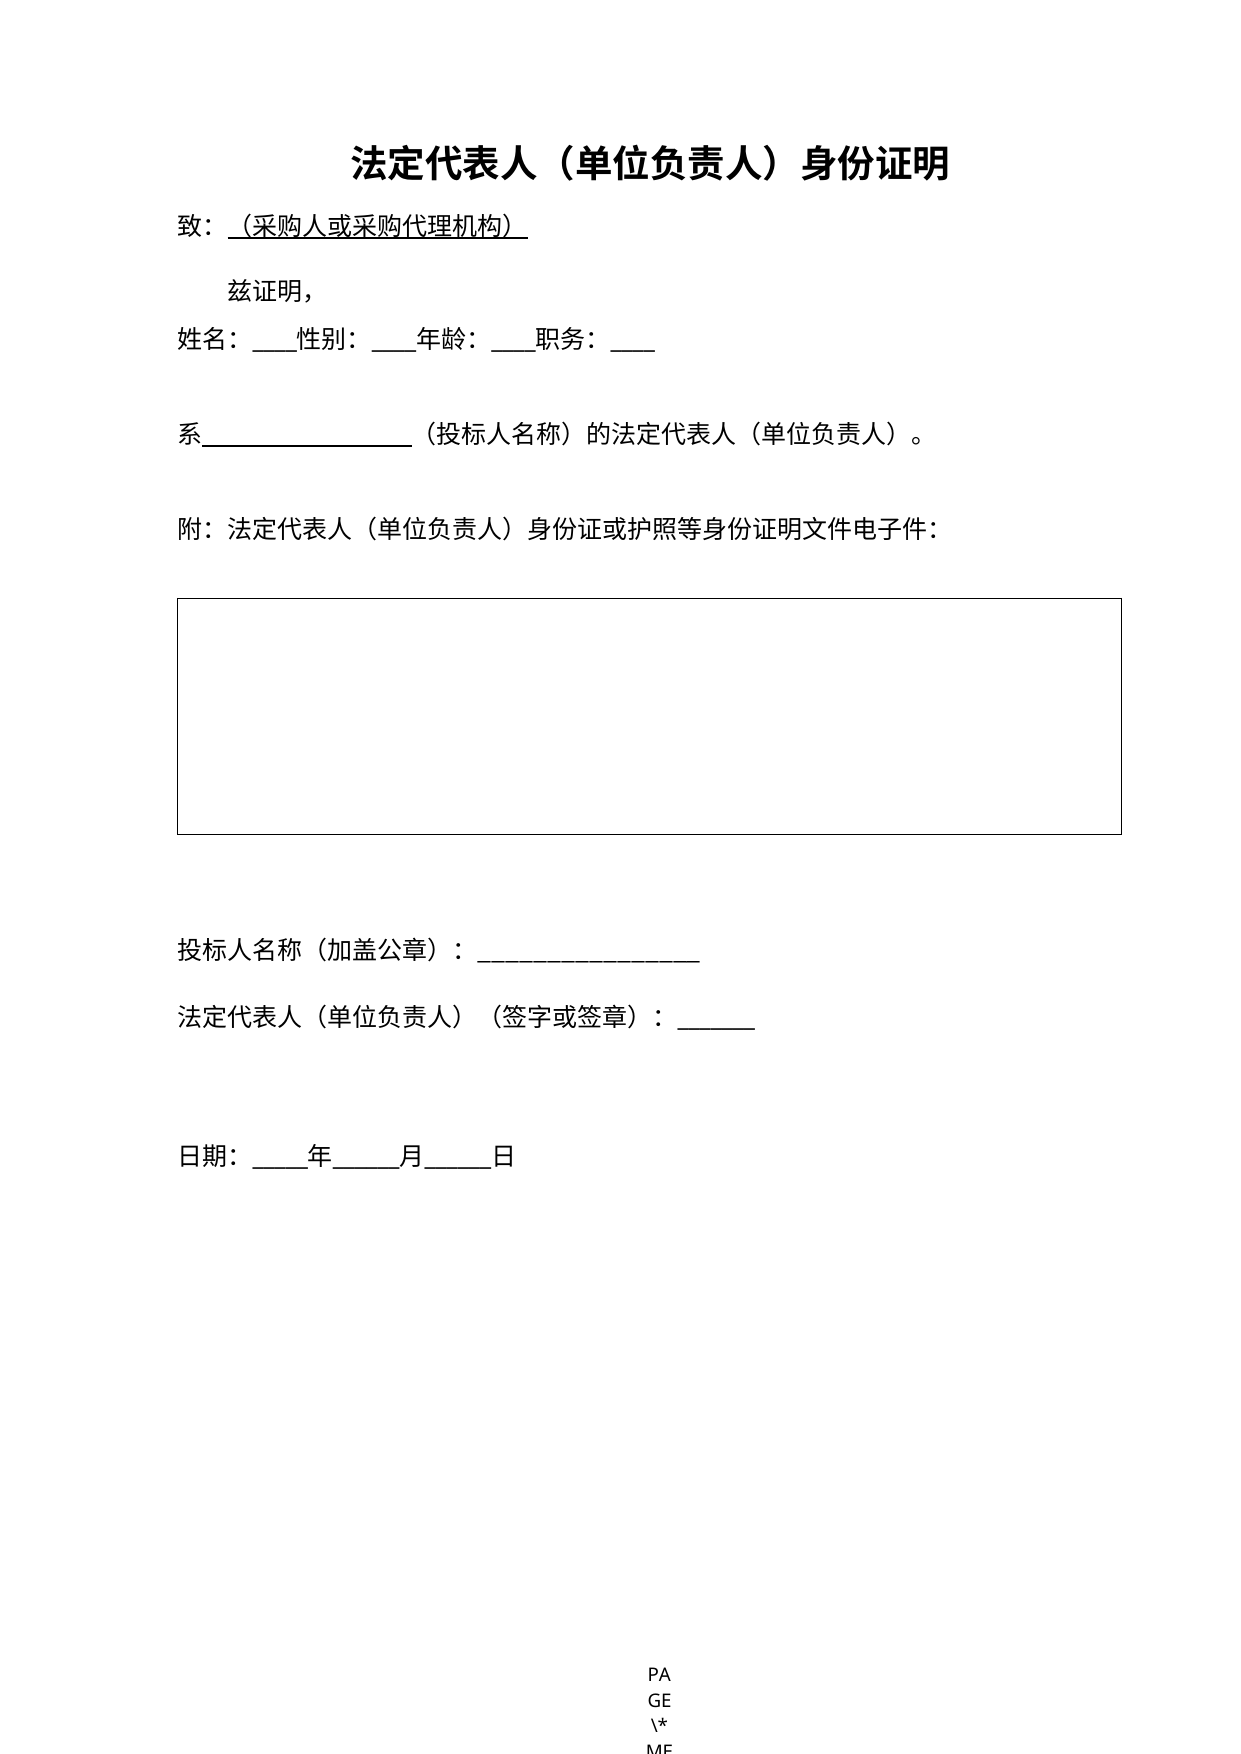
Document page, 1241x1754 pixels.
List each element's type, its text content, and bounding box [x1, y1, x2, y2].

text 日期：_____年______月______日 [177, 1136, 1122, 1172]
text 法定代表人（单位负责人）身份证明 [177, 148, 1122, 185]
text 姓名：____性别：____年龄：____职务：____ [177, 320, 1122, 355]
text 兹证明， [177, 273, 1122, 308]
table_header [178, 599, 1121, 834]
text 附：法定代表人（单位负责人）身份证或护照等身份证明文件电子件： [177, 510, 1127, 546]
text 致：（采购人或采购代理机构） [177, 206, 1122, 242]
text 法定代表人（单位负责人）（签字或签章）：_______ [177, 997, 1112, 1033]
text 投标人名称（加盖公章）：________________ [177, 930, 1122, 967]
text 系 （投标人名称）的法定代表人（单位负责人）。 [177, 415, 1122, 450]
